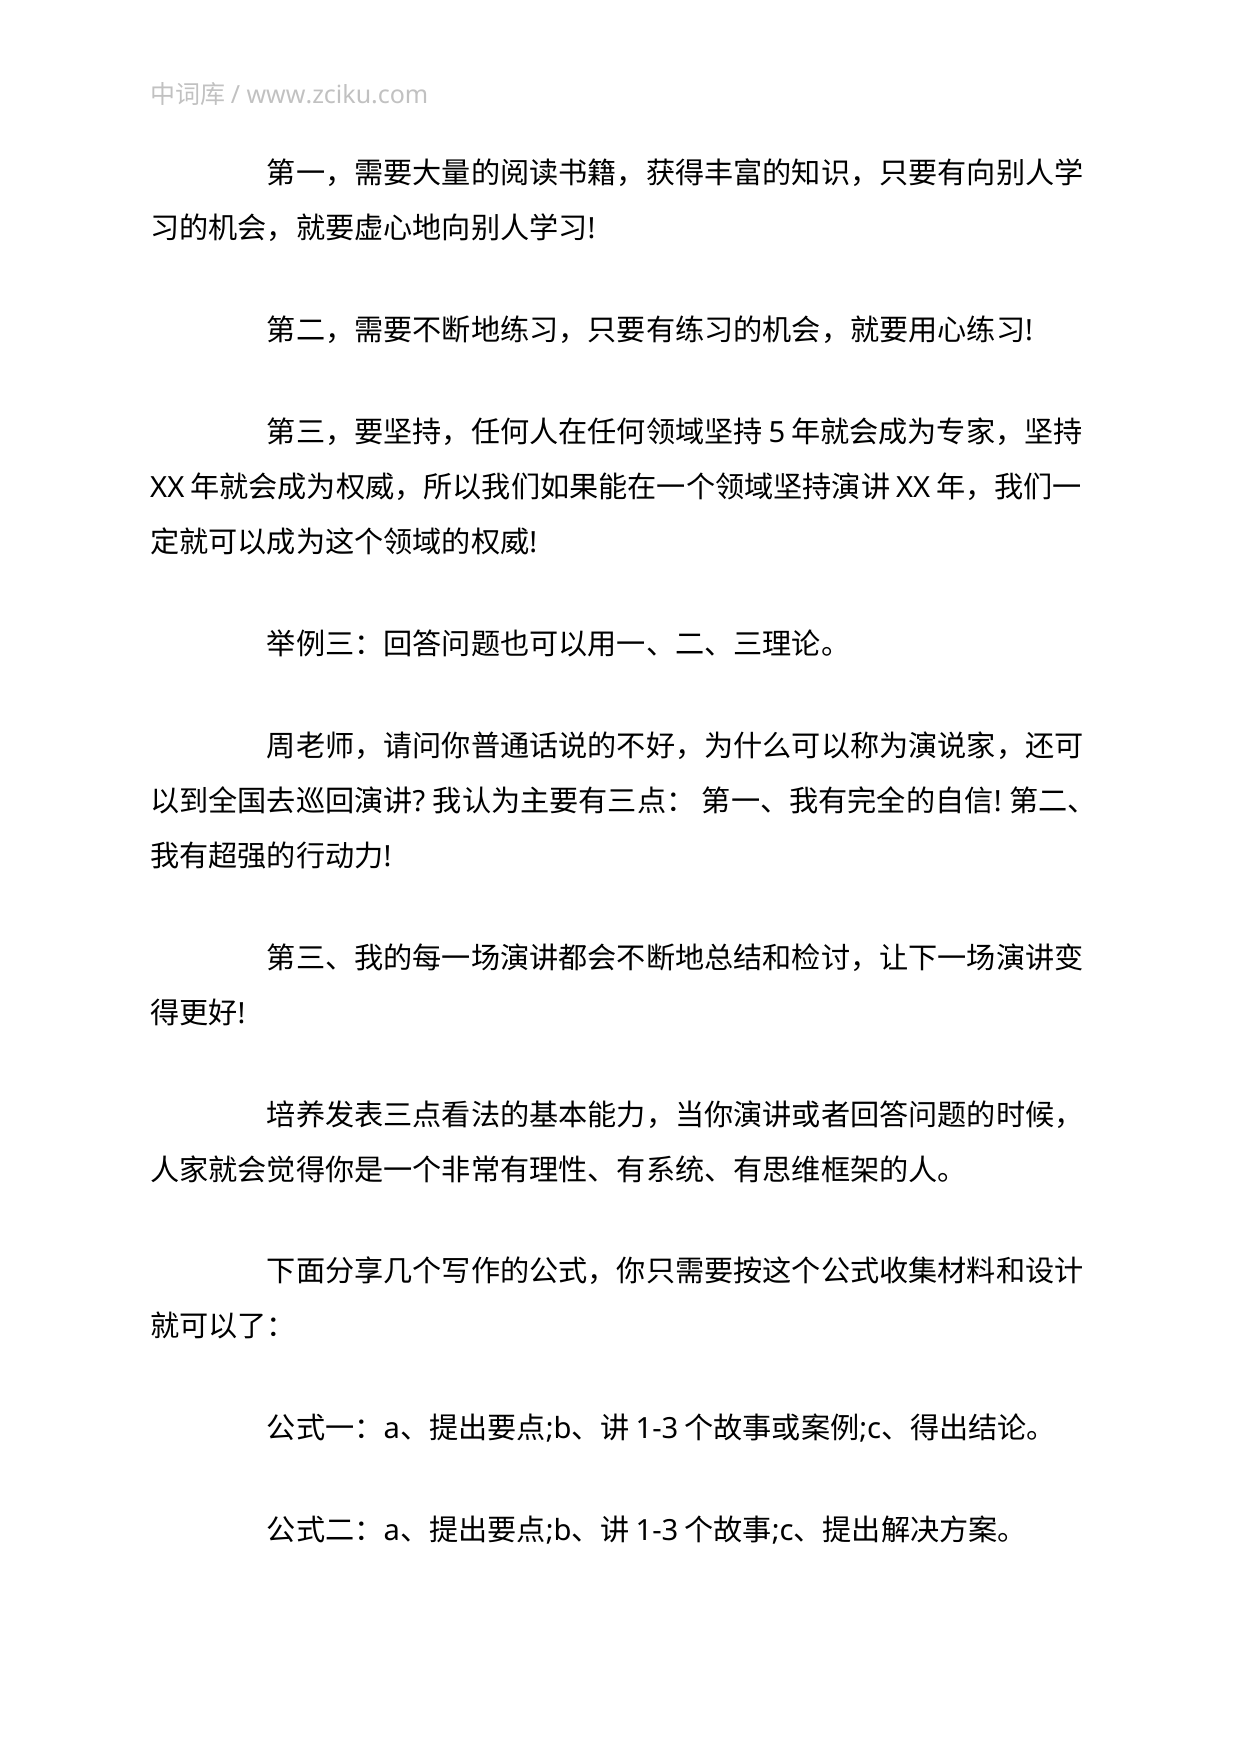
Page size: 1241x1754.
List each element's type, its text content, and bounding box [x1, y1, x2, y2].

text 第二，需要不断地练习，只要有练习的机会，就要用心练习! [150, 307, 1090, 349]
text 第三、我的每一场演讲都会不断地总结和检讨，让下一场演讲变得更好! [150, 934, 1090, 1032]
text 周老师，请问你普通话说的不好，为什么可以称为演说家，还可以到全国去巡回演讲? 我认为主要有三点： 第一、我有完全的自信! 第二、我有超强的行动力! [150, 723, 1090, 875]
text 公式一：a、提出要点;b、讲1-3个故事或案例;c、得出结论。 [150, 1405, 1090, 1447]
text 举例三：回答问题也可以用一、二、三理论。 [150, 621, 1090, 663]
text 第三，要坚持，任何人在任何领域坚持5年就会成为专家，坚持XX年就会成为权威，所以我们如果能在一个领域坚持演讲XX年，我们一定就可以成为这个领域的权威! [150, 409, 1090, 561]
text 培养发表三点看法的基本能力，当你演讲或者回答问题的时候，人家就会觉得你是一个非常有理性、有系统、有思维框架的人。 [150, 1091, 1090, 1188]
text 第一，需要大量的阅读书籍，获得丰富的知识，只要有向别人学习的机会，就要虚心地向别人学习! [150, 150, 1090, 247]
text 公式二：a、提出要点;b、讲1-3个故事;c、提出解决方案。 [150, 1507, 1090, 1549]
text 下面分享几个写作的公式，你只需要按这个公式收集材料和设计就可以了： [150, 1248, 1090, 1345]
